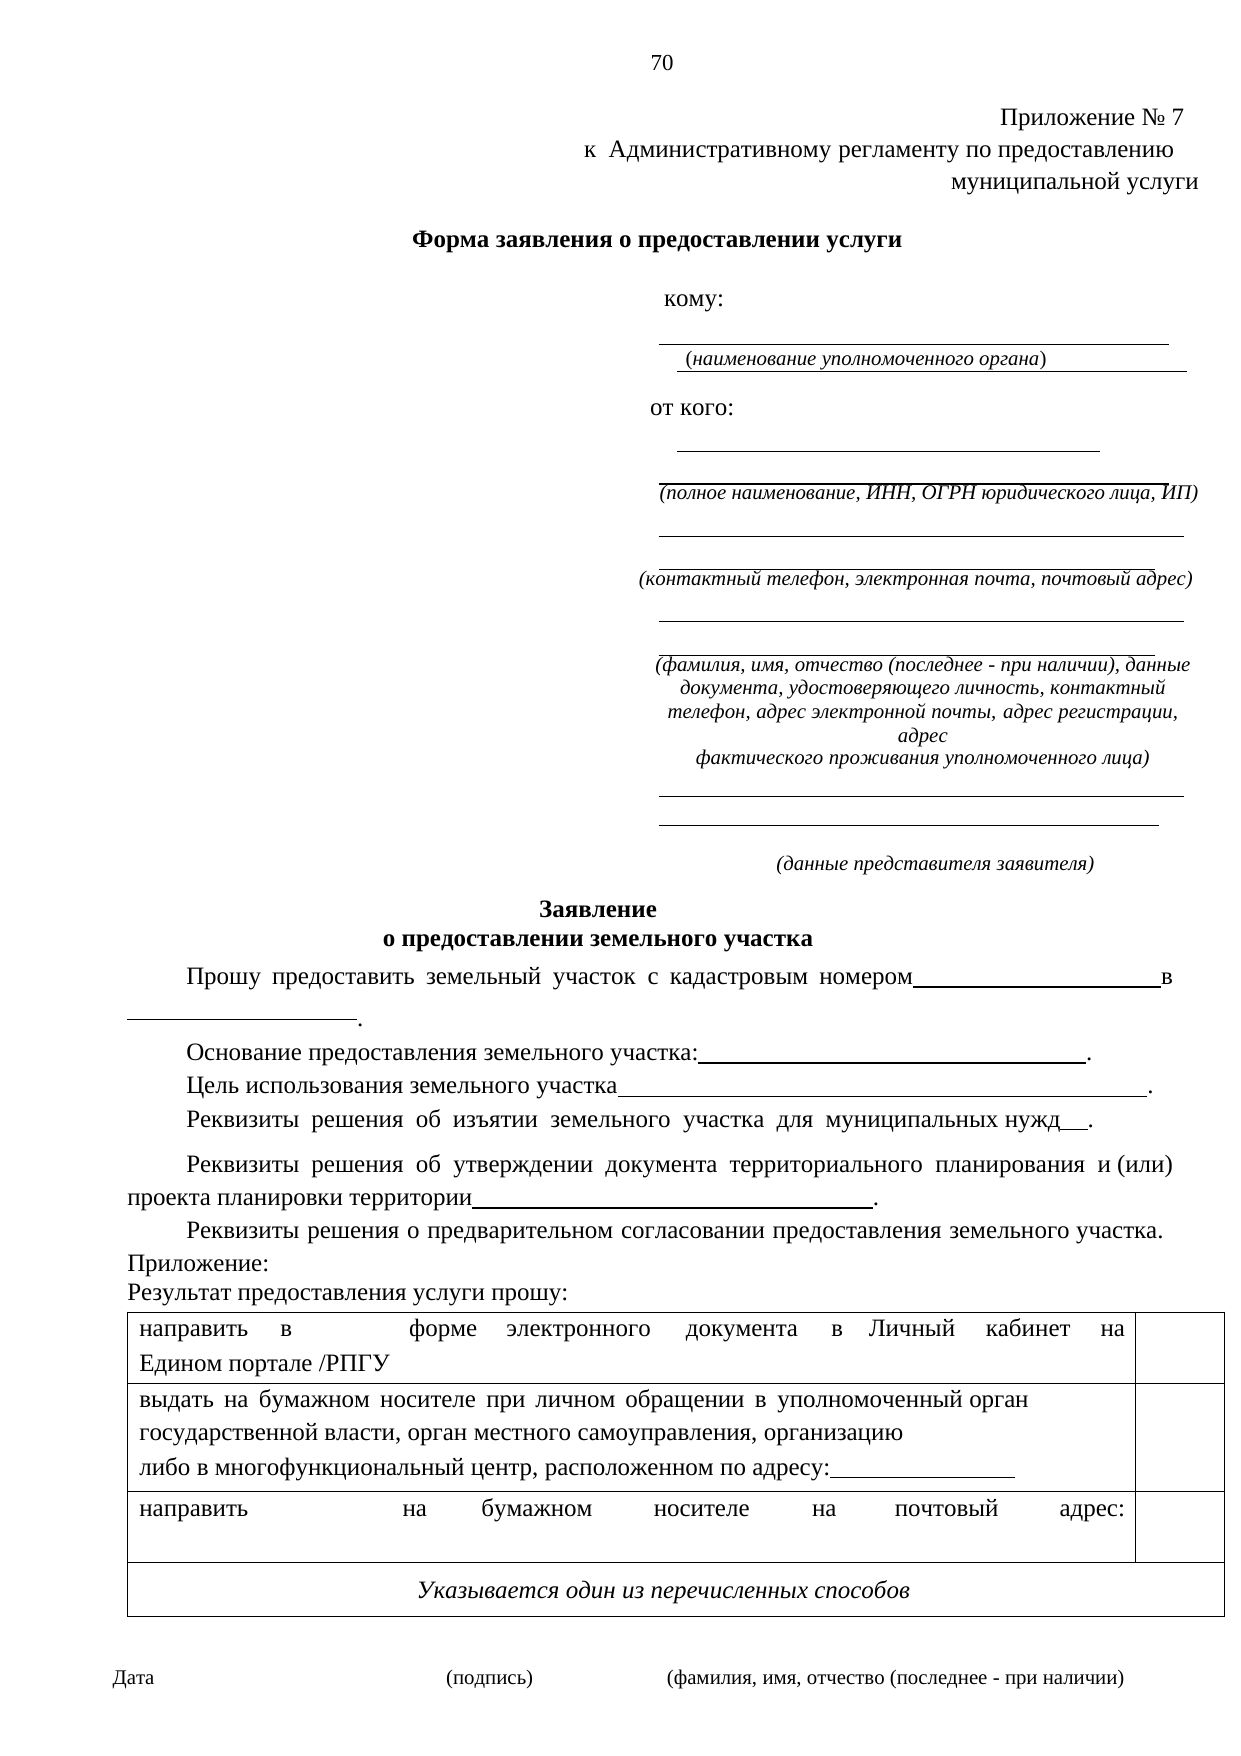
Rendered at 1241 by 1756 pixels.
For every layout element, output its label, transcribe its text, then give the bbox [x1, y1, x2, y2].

table_cell Указывается один из перечисленных способов [128, 1563, 1224, 1616]
text Дата (подпись) (фамилия, имя, отчество (последнее - при наличии) [112, 1665, 1198, 1689]
text к Административному регламенту по предоставлению [423, 134, 1184, 162]
text документа, удостоверяющего личность, контактный телефон, адрес электронной почты, адрес регистрации, адрес [647, 675, 1198, 747]
text Основание предоставления земельного участка: . [186, 1037, 1198, 1066]
table_cell почтовый адрес: [854, 1492, 1135, 1562]
text муниципальной услуги [112, 166, 1198, 195]
text Реквизиты решения об изъятии земельного участка для муниципальных нужд . [127, 1104, 1184, 1133]
text Заявление [193, 894, 1002, 923]
text Приложение № 7 [423, 102, 1184, 131]
text Реквизиты решения об утверждении документа территориального планирования и (или) проекта планировки территории . [127, 1149, 1187, 1211]
text . [127, 994, 1198, 1032]
text Результат предоставления услуги прошу: [127, 1277, 1198, 1306]
table_header форме электронного документа [393, 1313, 807, 1383]
text (контактный телефон, электронная почта, почтовый адрес) [112, 561, 1198, 589]
text (наименование уполномоченного органа) [112, 337, 1198, 370]
subtitle Форма заявления о предоставлении услуги [115, 224, 1198, 253]
table_cell [1136, 1384, 1224, 1491]
text о предоставлении земельного участка [193, 923, 1002, 952]
text Цель использования земельного участка . [186, 1071, 1198, 1099]
text Прошу предоставить земельный участок с кадастровым номером в [186, 961, 1198, 990]
text (данные представителя заявителя) [776, 855, 1198, 874]
table_cell на [808, 1492, 853, 1562]
table_header [1136, 1313, 1224, 1383]
table_header направить в Едином портале /РПГУ [128, 1313, 393, 1383]
table_header Личный кабинет на [854, 1313, 1135, 1383]
text Реквизиты решения о предварительном согласовании предоставления земельного участка. [127, 1215, 1184, 1244]
text (полное наименование, ИНН, ОГРН юридического лица, ИП) [112, 482, 1240, 504]
table_cell направить [128, 1492, 393, 1562]
text Приложение: [127, 1248, 1198, 1277]
table_header в [808, 1313, 853, 1383]
text от кого: [112, 392, 1198, 421]
table_cell [1136, 1492, 1224, 1562]
text фактического проживания уполномоченного лица) [647, 747, 1198, 768]
table_cell выдать на бумажном носителе при личном обращении в уполномоченный орган государственной власти, орган местного самоуправления, организацию либо в многофункциональный центр, расположенном по адресу: [128, 1384, 1135, 1491]
table_cell на бумажном носителе [393, 1492, 807, 1562]
text (фамилия, имя, отчество (последнее - при наличии), данные [647, 647, 1198, 675]
text кому: [189, 283, 1198, 311]
